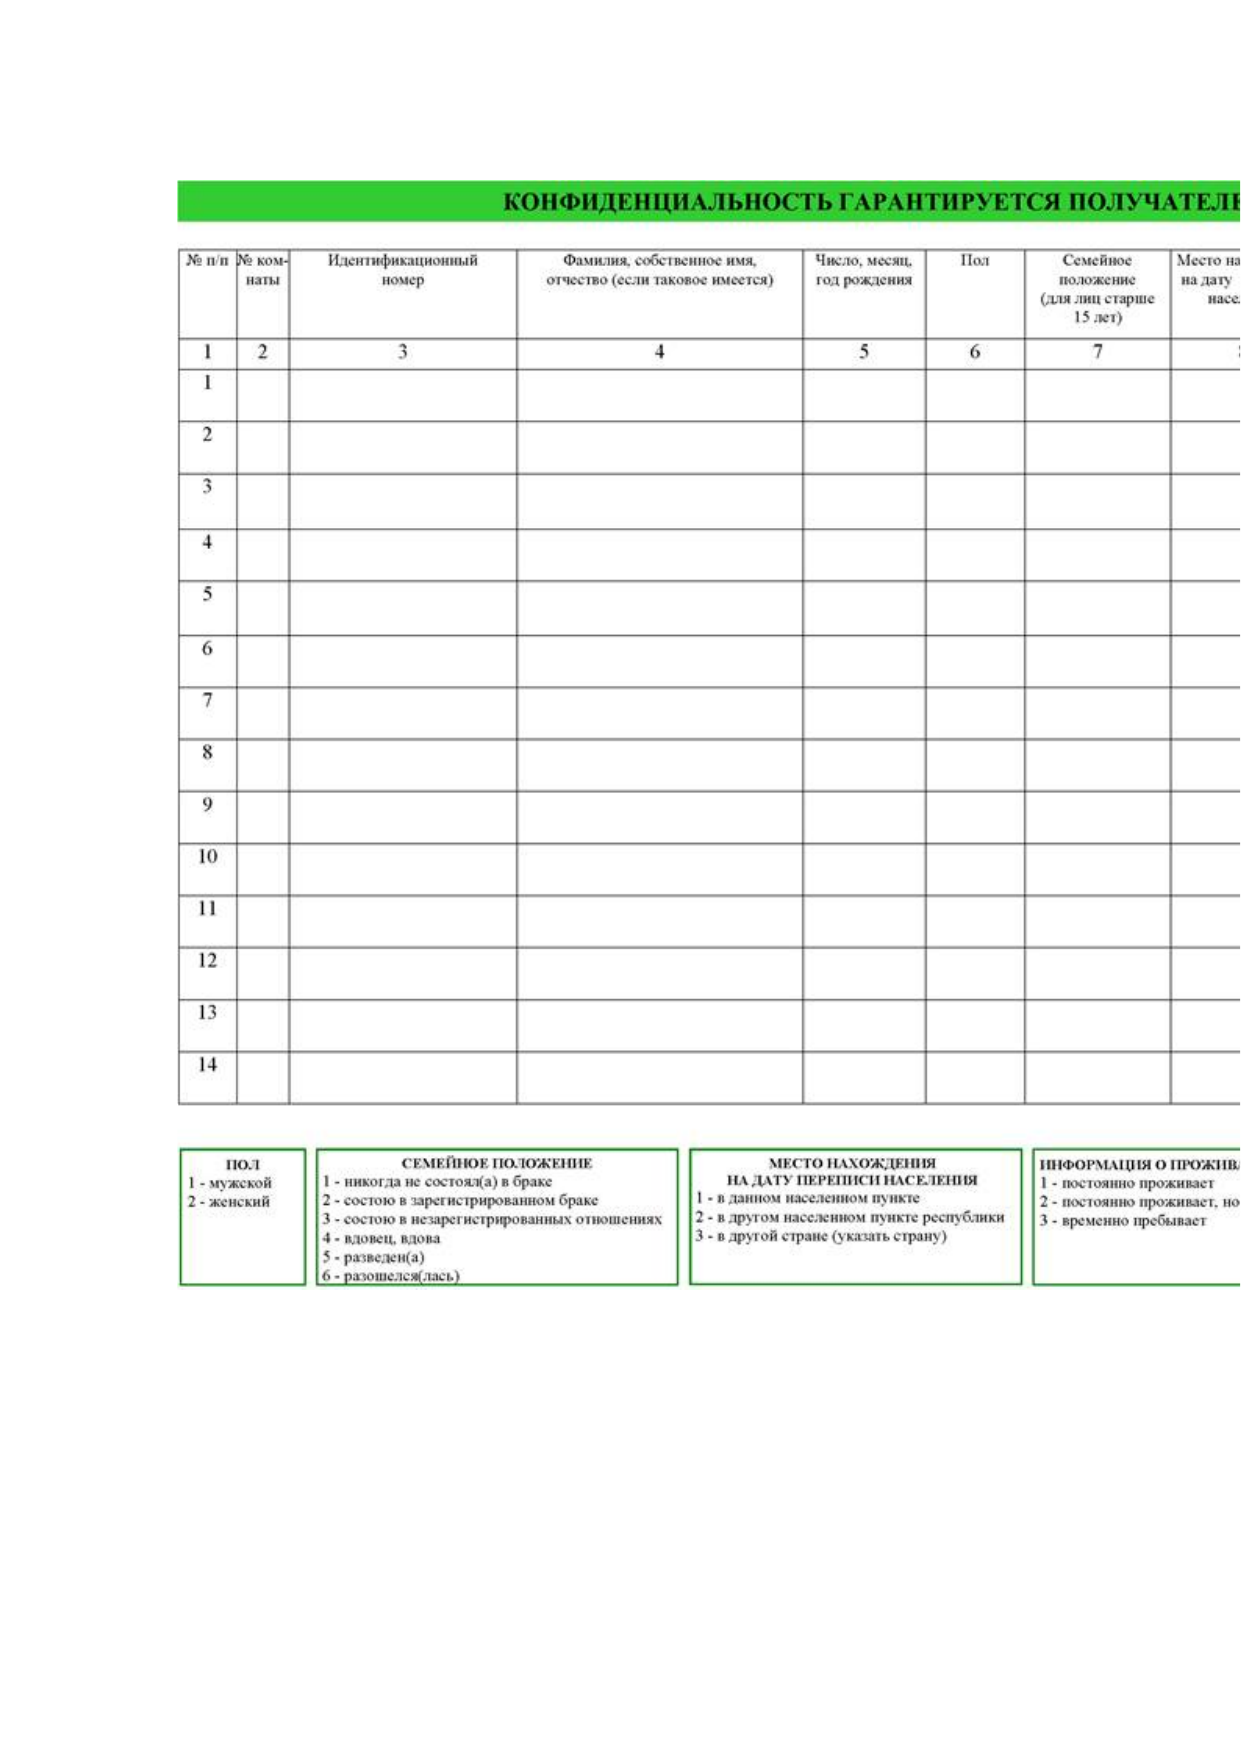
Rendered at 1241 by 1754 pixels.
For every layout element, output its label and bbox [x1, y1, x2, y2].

picture [177, 180, 1241, 1290]
